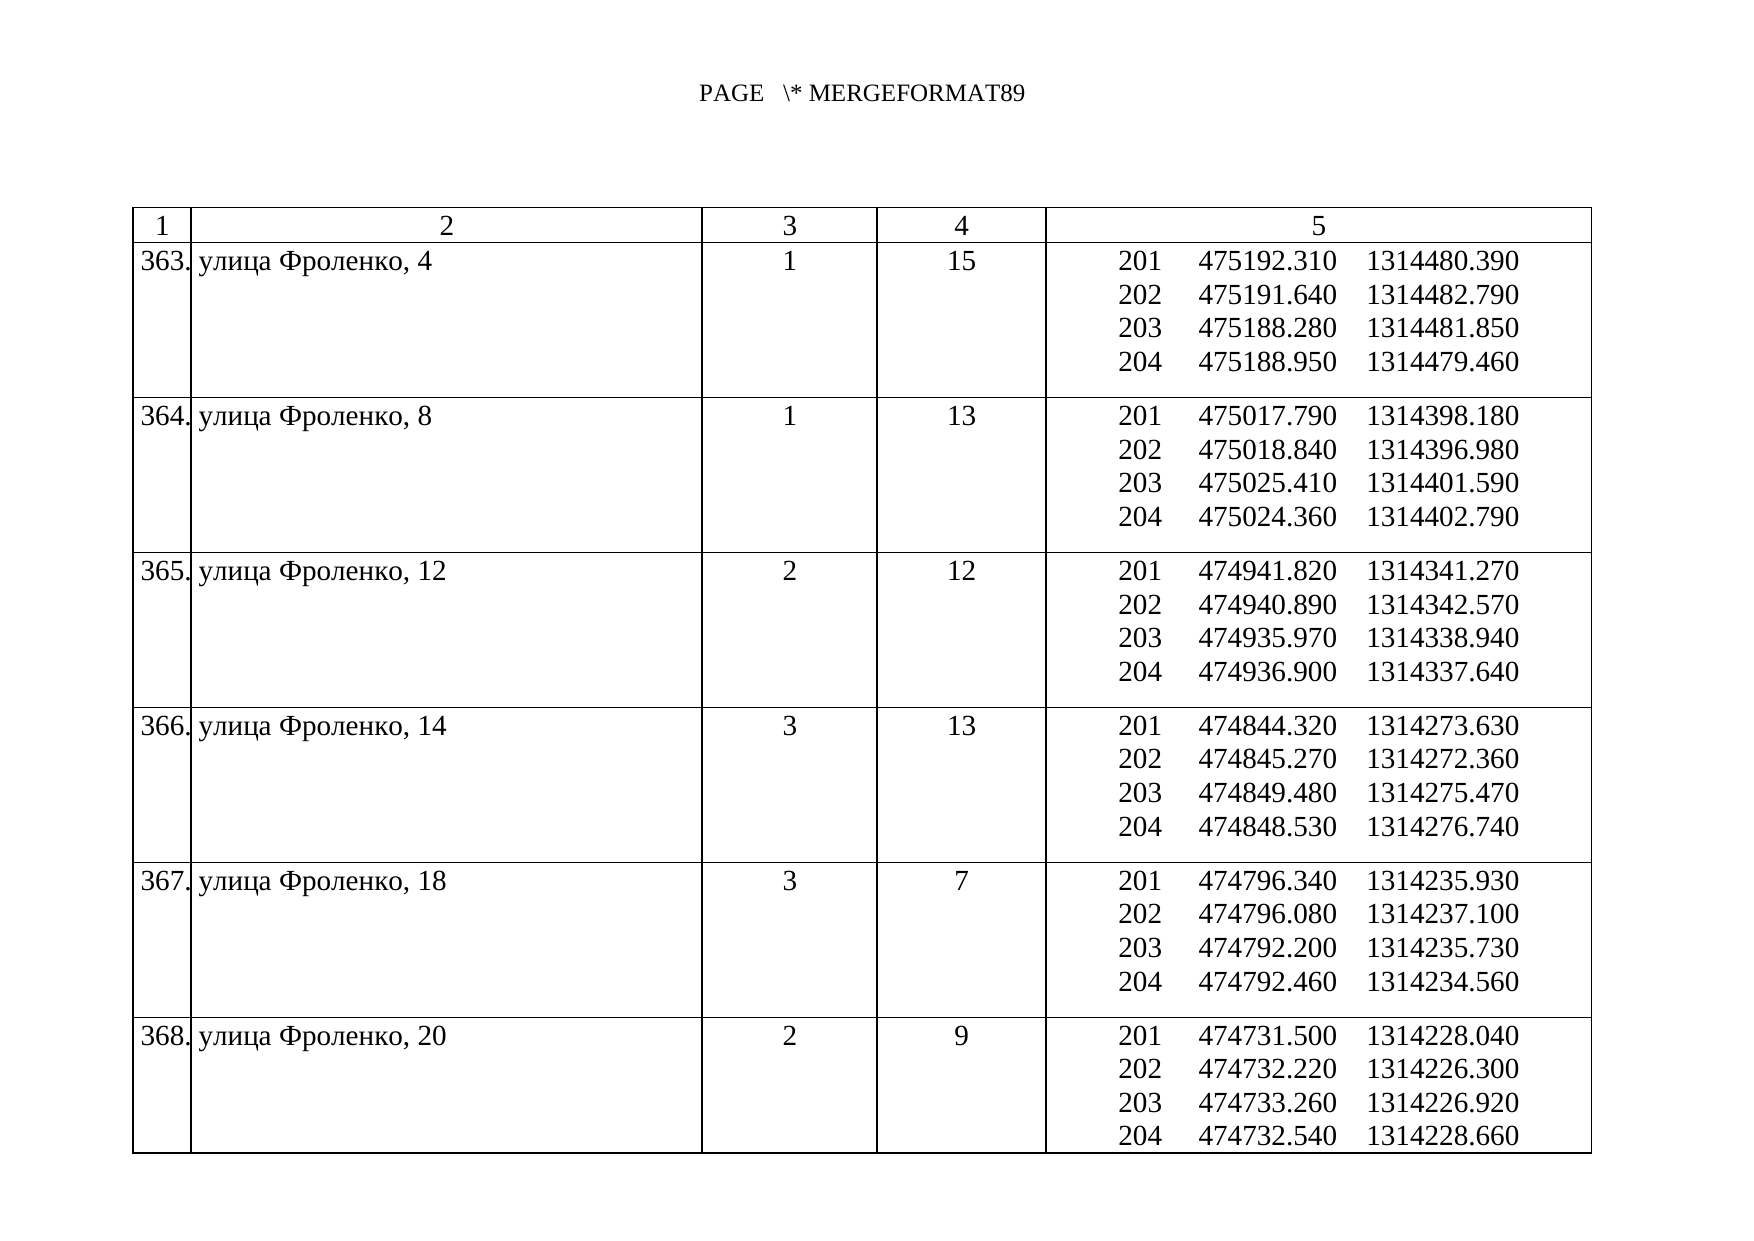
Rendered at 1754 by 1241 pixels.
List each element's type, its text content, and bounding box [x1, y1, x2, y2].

table_cell 12 [878, 553, 1045, 707]
table_cell 13 [878, 708, 1045, 861]
table_header 4 [878, 208, 1045, 242]
table_header 2 [192, 208, 701, 242]
table_cell улица Фроленко, 20 [192, 1018, 701, 1152]
table_cell 2 [703, 553, 876, 707]
table_cell 9 [878, 1018, 1045, 1152]
table_cell улица Фроленко, 8 [192, 398, 701, 552]
table_cell улица Фроленко, 12 [192, 553, 701, 707]
table_cell 3 [703, 863, 876, 1016]
table_cell [134, 863, 190, 1016]
table_cell улица Фроленко, 18 [192, 863, 701, 1016]
table_cell [134, 398, 190, 552]
table_cell улица Фроленко, 4 [192, 243, 701, 397]
table_cell 201 474796.340 1314235.930 202 474796.080 1314237.100 203 474792.200 1314235.730 204 474792.460 1314234.560 [1047, 863, 1591, 1016]
table_cell 201 474731.500 1314228.040 202 474732.220 1314226.300 203 474733.260 1314226.920 204 474732.540 1314228.660 [1047, 1018, 1591, 1152]
table_header 1 [134, 208, 190, 242]
table_cell улица Фроленко, 14 [192, 708, 701, 861]
table_cell 13 [878, 398, 1045, 552]
table_cell [134, 243, 190, 397]
table_cell [134, 708, 190, 861]
table_header 5 [1047, 208, 1591, 242]
table_cell 15 [878, 243, 1045, 397]
table_cell 2 [703, 1018, 876, 1152]
table_cell 7 [878, 863, 1045, 1016]
table_header 3 [703, 208, 876, 242]
table_cell 201 474844.320 1314273.630 202 474845.270 1314272.360 203 474849.480 1314275.470 204 474848.530 1314276.740 [1047, 708, 1591, 861]
table_cell [134, 553, 190, 707]
table_cell 1 [703, 243, 876, 397]
table_cell 201 475017.790 1314398.180 202 475018.840 1314396.980 203 475025.410 1314401.590 204 475024.360 1314402.790 [1047, 398, 1591, 552]
table_cell 201 475192.310 1314480.390 202 475191.640 1314482.790 203 475188.280 1314481.850 204 475188.950 1314479.460 [1047, 243, 1591, 397]
table_cell 3 [703, 708, 876, 861]
table_cell 1 [703, 398, 876, 552]
table_cell 201 474941.820 1314341.270 202 474940.890 1314342.570 203 474935.970 1314338.940 204 474936.900 1314337.640 [1047, 553, 1591, 707]
table_cell [134, 1018, 190, 1152]
